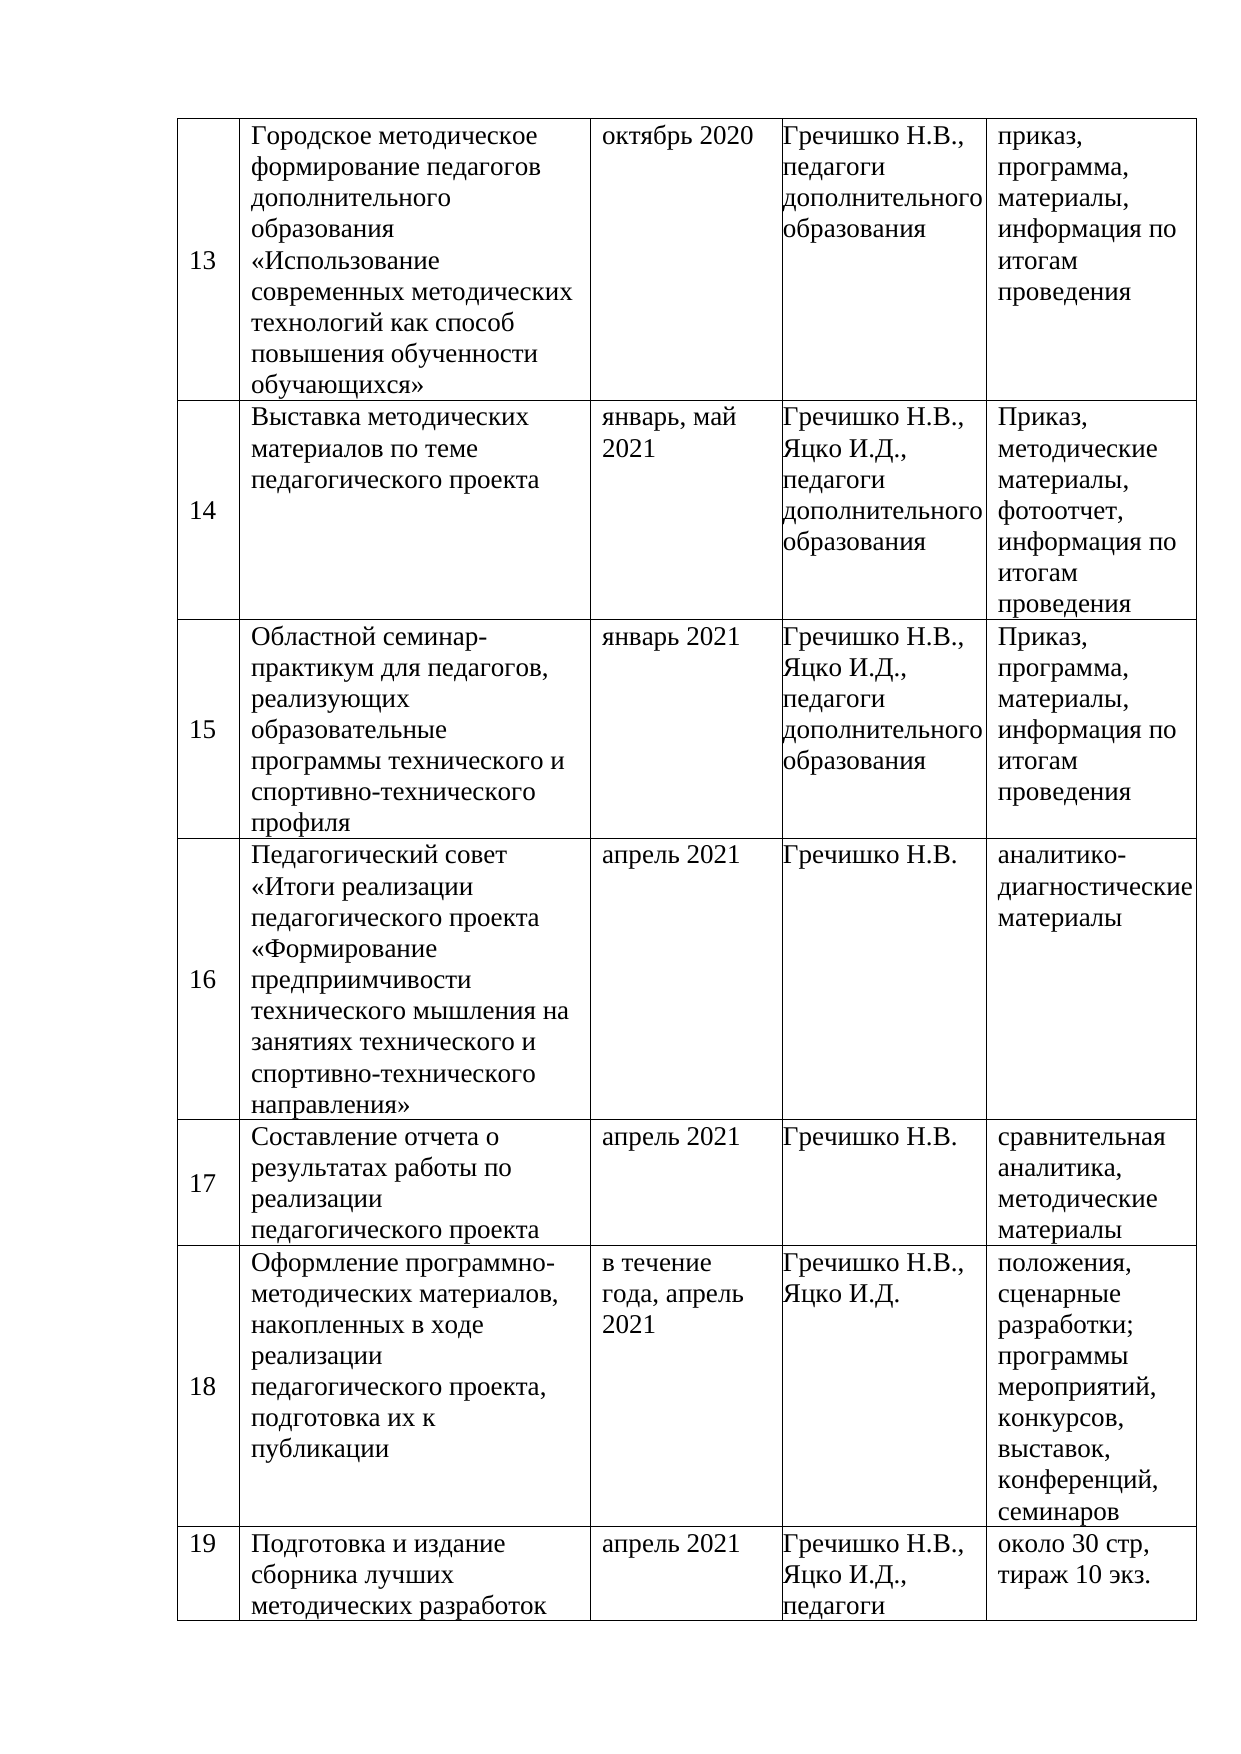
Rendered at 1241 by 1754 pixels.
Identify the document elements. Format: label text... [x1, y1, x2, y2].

table_cell аналитико-диагностические материалы [987, 839, 1196, 1119]
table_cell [987, 1527, 1196, 1620]
table_cell Педагогический совет «Итоги реализации педагогического проекта «Формирование предприимчивости технического мышления на занятиях технического и спортивно-технического направления» [240, 839, 590, 1119]
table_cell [783, 1527, 986, 1620]
table_cell 19 [178, 1527, 239, 1620]
table_cell апрель 2021 [591, 839, 782, 1119]
table_cell сравнительная аналитика, методические материалы [987, 1120, 1196, 1244]
table_cell январь, май 2021 [591, 401, 782, 618]
table_cell Составление отчета о результатах работы по реализации педагогического проекта [240, 1120, 590, 1244]
table_cell 17 [178, 1120, 239, 1244]
table_cell Гречишко Н.В., педагоги дополнительного образования [783, 119, 986, 399]
table_cell Гречишко Н.В., Яцко И.Д. [783, 1246, 986, 1526]
table_cell Гречишко Н.В., Яцко И.Д., педагоги дополнительного образования [783, 401, 986, 618]
table_cell январь 2021 [591, 620, 782, 838]
table_cell положения, сценарные разработки; программы мероприятий, конкурсов, выставок, конференций, семинаров [987, 1246, 1196, 1526]
table_cell Приказ, методические материалы, фотоотчет, информация по итогам проведения [987, 401, 1196, 618]
table_cell Приказ, программа, материалы, информация по итогам проведения [987, 620, 1196, 838]
table_cell апрель 2021 [591, 1120, 782, 1244]
table_cell Выставка методических материалов по теме педагогического проекта [240, 401, 590, 618]
table_cell 16 [178, 839, 239, 1119]
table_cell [240, 1527, 590, 1620]
table_cell 18 [178, 1246, 239, 1526]
table_cell Областной семинар-практикум для педагогов, реализующих образовательные программы технического и спортивно-технического профиля [240, 620, 590, 838]
table_cell приказ, программа, материалы, информация по итогам проведения [987, 119, 1196, 399]
table_cell Гречишко Н.В., Яцко И.Д., педагоги дополнительного образования [783, 620, 986, 838]
table_cell 15 [178, 620, 239, 838]
table_cell Гречишко Н.В. [783, 839, 986, 1119]
table_cell октябрь 2020 [591, 119, 782, 399]
table_cell в течение года, апрель 2021 [591, 1246, 782, 1526]
table_cell Оформление программно-методических материалов, накопленных в ходе реализации педагогического проекта, подготовка их к публикации [240, 1246, 590, 1526]
table_cell апрель 2021 [591, 1527, 782, 1620]
table_cell Городское методическое формирование педагогов дополнительного образования «Использование современных методических технологий как способ повышения обученности обучающихся» [240, 119, 590, 399]
table_cell 13 [178, 119, 239, 399]
table_cell 14 [178, 401, 239, 618]
table_cell Гречишко Н.В. [783, 1120, 986, 1244]
